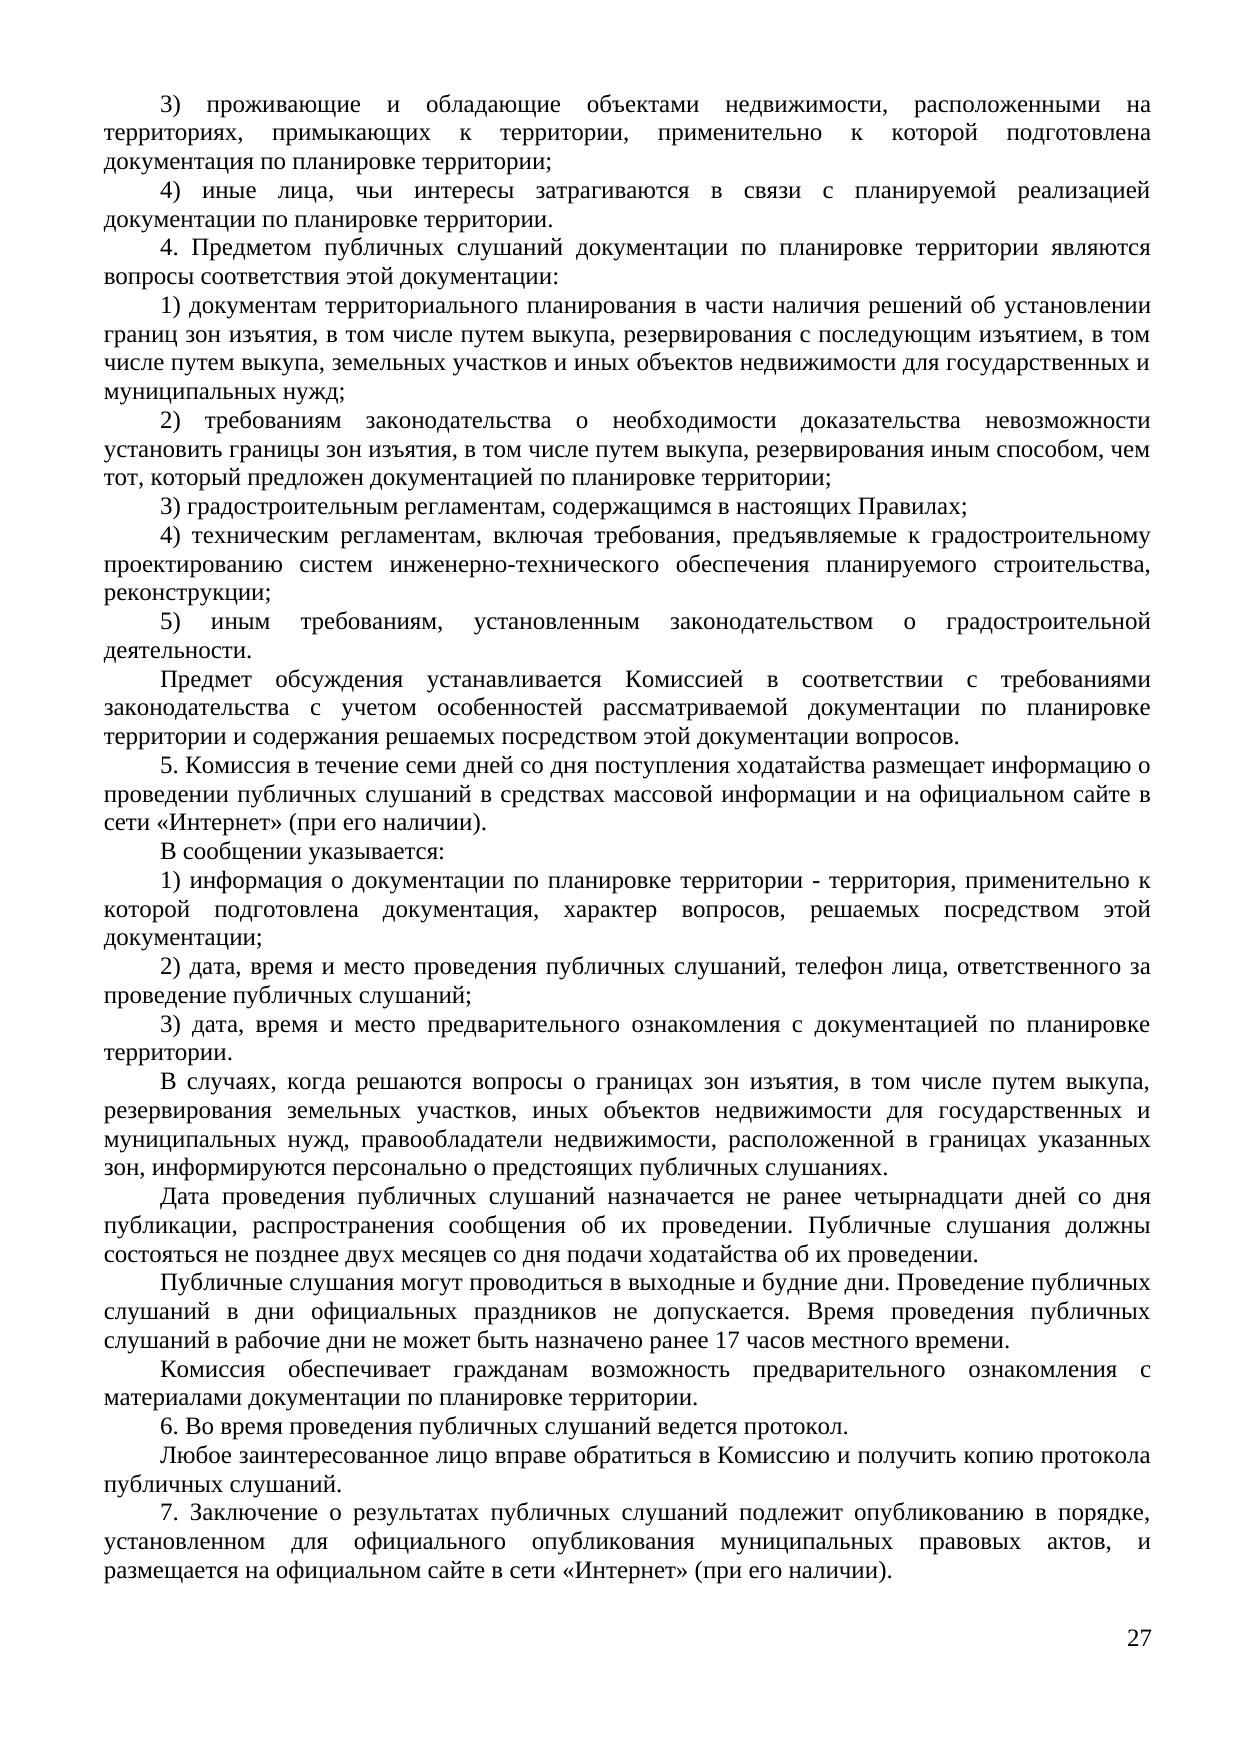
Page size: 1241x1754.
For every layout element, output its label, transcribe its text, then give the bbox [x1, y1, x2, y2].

text 5) иным требованиям, установленным законодательством о градостроительной деятельности. [103, 606, 1152, 664]
text 3) дата, время и место предварительного ознакомления с документацией по планировке территории. [103, 1009, 1152, 1066]
text 4) иные лица, чьи интересы затрагиваются в связи с планируемой реализацией документации по планировке территории. [103, 175, 1152, 232]
text В сообщении указывается: [103, 836, 1152, 865]
text Публичные слушания могут проводиться в выходные и будние дни. Проведение публичных слушаний в дни официальных праздников не допускается. Время проведения публичных слушаний в рабочие дни не может быть назначено ранее 17 часов местного времени. [103, 1267, 1152, 1354]
text 4. Предметом публичных слушаний документации по планировке территории являются вопросы соответствия этой документации: [103, 232, 1152, 290]
text 7. Заключение о результатах публичных слушаний подлежит опубликованию в порядке, установленном для официального опубликования муниципальных правовых актов, и размещается на официальном сайте в сети «Интернет» (при его наличии). [103, 1497, 1152, 1584]
text 3) проживающие и обладающие объектами недвижимости, расположенными на территориях, примыкающих к территории, применительно к которой подготовлена документация по планировке территории; [103, 89, 1152, 175]
text 1) информация о документации по планировке территории - территория, применительно к которой подготовлена документация, характер вопросов, решаемых посредством этой документации; [103, 865, 1152, 951]
text 1) документам территориального планирования в части наличия решений об установлении границ зон изъятия, в том числе путем выкупа, резервирования с последующим изъятием, в том числе путем выкупа, земельных участков и иных объектов недвижимости для государственных и муниципальных нужд; [103, 290, 1152, 405]
text 5. Комиссия в течение семи дней со дня поступления ходатайства размещает информацию о проведении публичных слушаний в средствах массовой информации и на официальном сайте в сети «Интернет» (при его наличии). [103, 750, 1152, 836]
text 6. Во время проведения публичных слушаний ведется протокол. [103, 1411, 1152, 1440]
text 3) градостроительным регламентам, содержащимся в настоящих Правилах; [103, 491, 1152, 520]
text В случаях, когда решаются вопросы о границах зон изъятия, в том числе путем выкупа, резервирования земельных участков, иных объектов недвижимости для государственных и муниципальных нужд, правообладатели недвижимости, расположенной в границах указанных зон, информируются персонально о предстоящих публичных слушаниях. [103, 1066, 1152, 1181]
text Любое заинтересованное лицо вправе обратиться в Комиссию и получить копию протокола публичных слушаний. [103, 1440, 1152, 1497]
text Предмет обсуждения устанавливается Комиссией в соответствии с требованиями законодательства с учетом особенностей рассматриваемой документации по планировке территории и содержания решаемых посредством этой документации вопросов. [103, 664, 1152, 750]
text 2) дата, время и место проведения публичных слушаний, телефон лица, ответственного за проведение публичных слушаний; [103, 951, 1152, 1009]
text Комиссия обеспечивает гражданам возможность предварительного ознакомления с материалами документации по планировке территории. [103, 1354, 1152, 1411]
text Дата проведения публичных слушаний назначается не ранее четырнадцати дней со дня публикации, распространения сообщения об их проведении. Публичные слушания должны состояться не позднее двух месяцев со дня подачи ходатайства об их проведении. [103, 1181, 1152, 1267]
text 4) техническим регламентам, включая требования, предъявляемые к градостроительному проектированию систем инженерно-технического обеспечения планируемого строительства, реконструкции; [103, 520, 1152, 606]
text 2) требованиям законодательства о необходимости доказательства невозможности установить границы зон изъятия, в том числе путем выкупа, резервирования иным способом, чем тот, который предложен документацией по планировке территории; [103, 405, 1152, 491]
